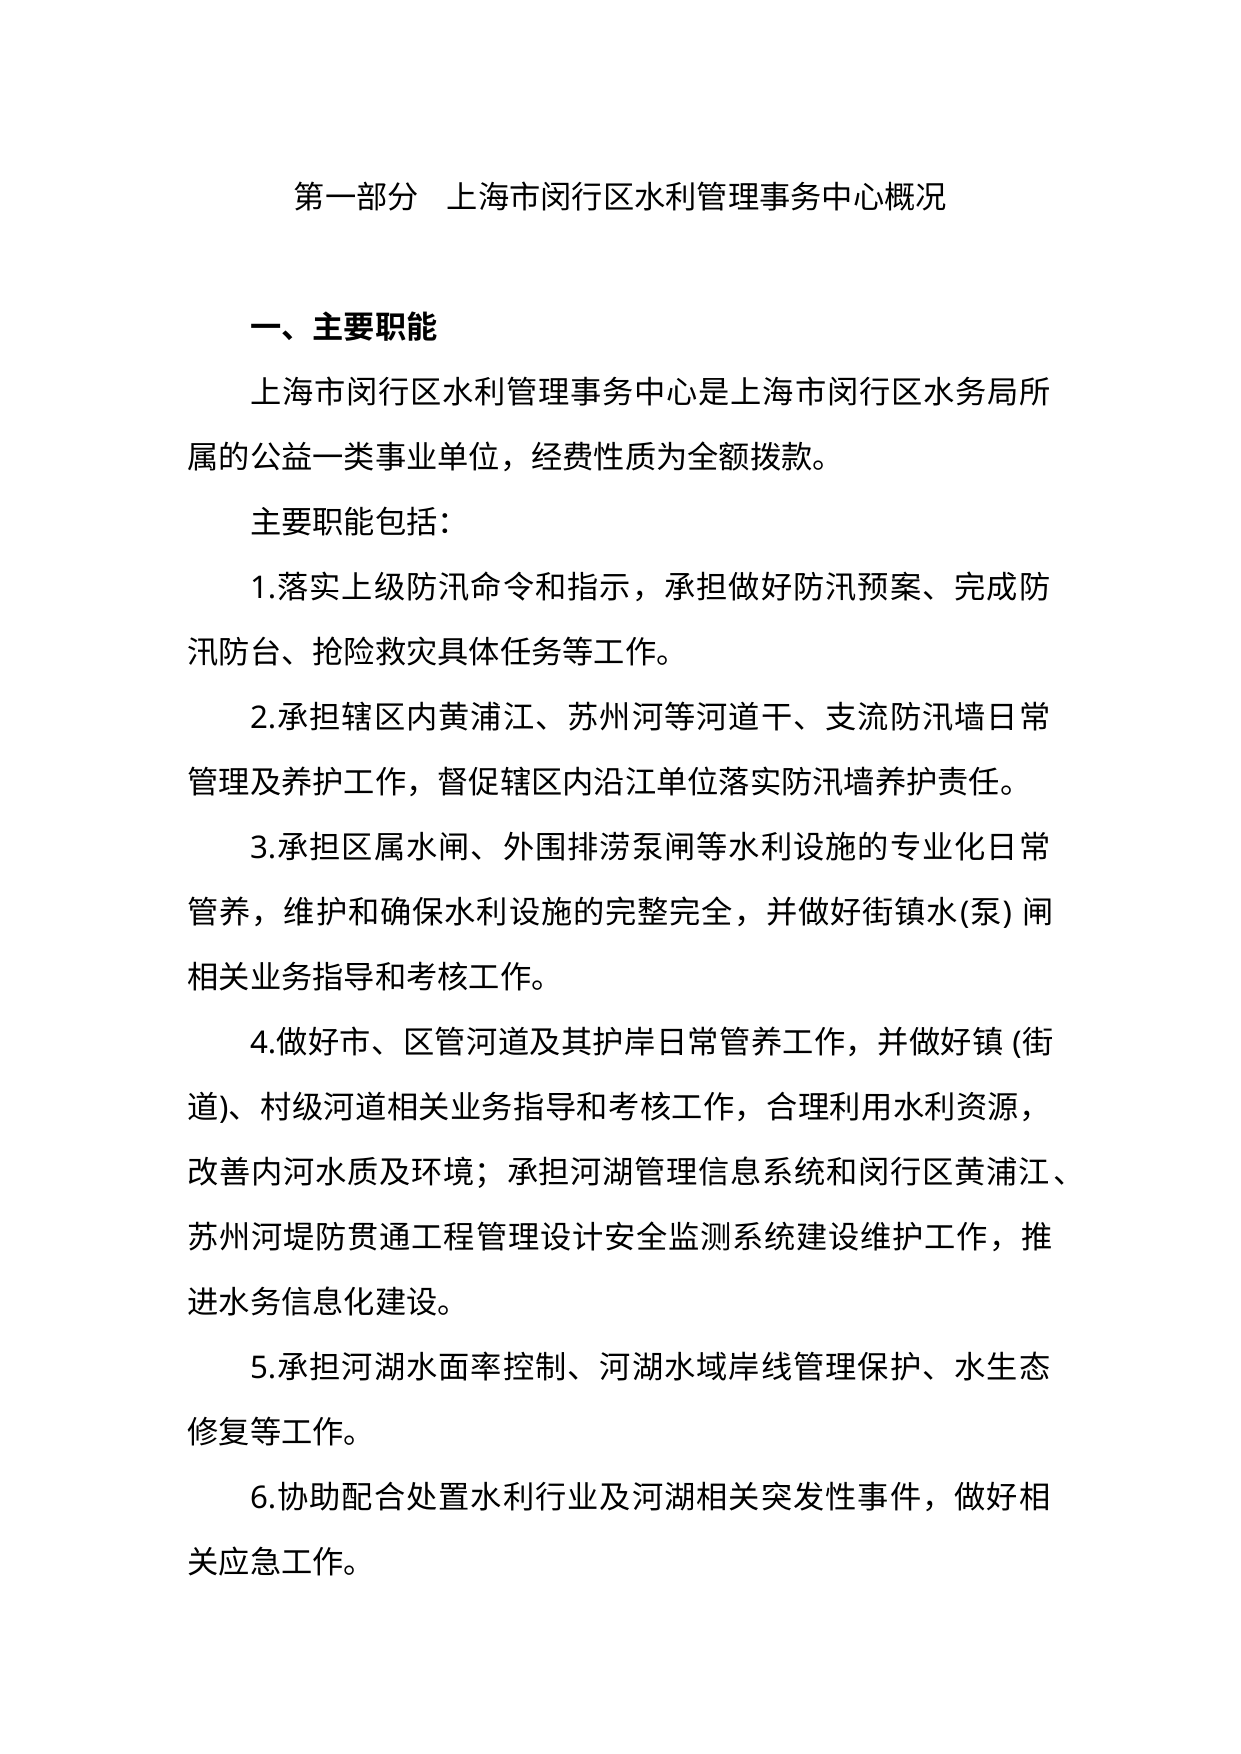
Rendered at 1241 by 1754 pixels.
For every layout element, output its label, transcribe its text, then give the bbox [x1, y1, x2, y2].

text 2.承担辖区内黄浦江、苏州河等河道干、支流防汛墙日常管理及养护工作，督促辖区内沿江单位落实防汛墙养护责任。 [187, 682, 1053, 812]
text 第一部分 上海市闵行区水利管理事务中心概况 [187, 162, 1053, 227]
text 一、主要职能 [187, 292, 1053, 357]
text 1.落实上级防汛命令和指示，承担做好防汛预案、完成防汛防台、抢险救灾具体任务等工作。 [187, 552, 1053, 682]
text 3.承担区属水闸、外围排涝泵闸等水利设施的专业化日常管养，维护和确保水利设施的完整完全，并做好街镇水(泵) 闸相关业务指导和考核工作。 [187, 812, 1053, 1007]
text 4.做好市、区管河道及其护岸日常管养工作，并做好镇 (街道)、村级河道相关业务指导和考核工作，合理利用水利资源，改善内河水质及环境；承担河湖管理信息系统和闵行区黄浦江、苏州河堤防贯通工程管理设计安全监测系统建设维护工作，推进水务信息化建设。 [187, 1007, 1053, 1332]
text 上海市闵行区水利管理事务中心是上海市闵行区水务局所属的公益一类事业单位，经费性质为全额拨款。 [187, 357, 1053, 487]
text 主要职能包括： [187, 487, 1053, 552]
text 6.协助配合处置水利行业及河湖相关突发性事件，做好相关应急工作。 [187, 1462, 1053, 1592]
text 5.承担河湖水面率控制、河湖水域岸线管理保护、水生态修复等工作。 [187, 1332, 1053, 1462]
